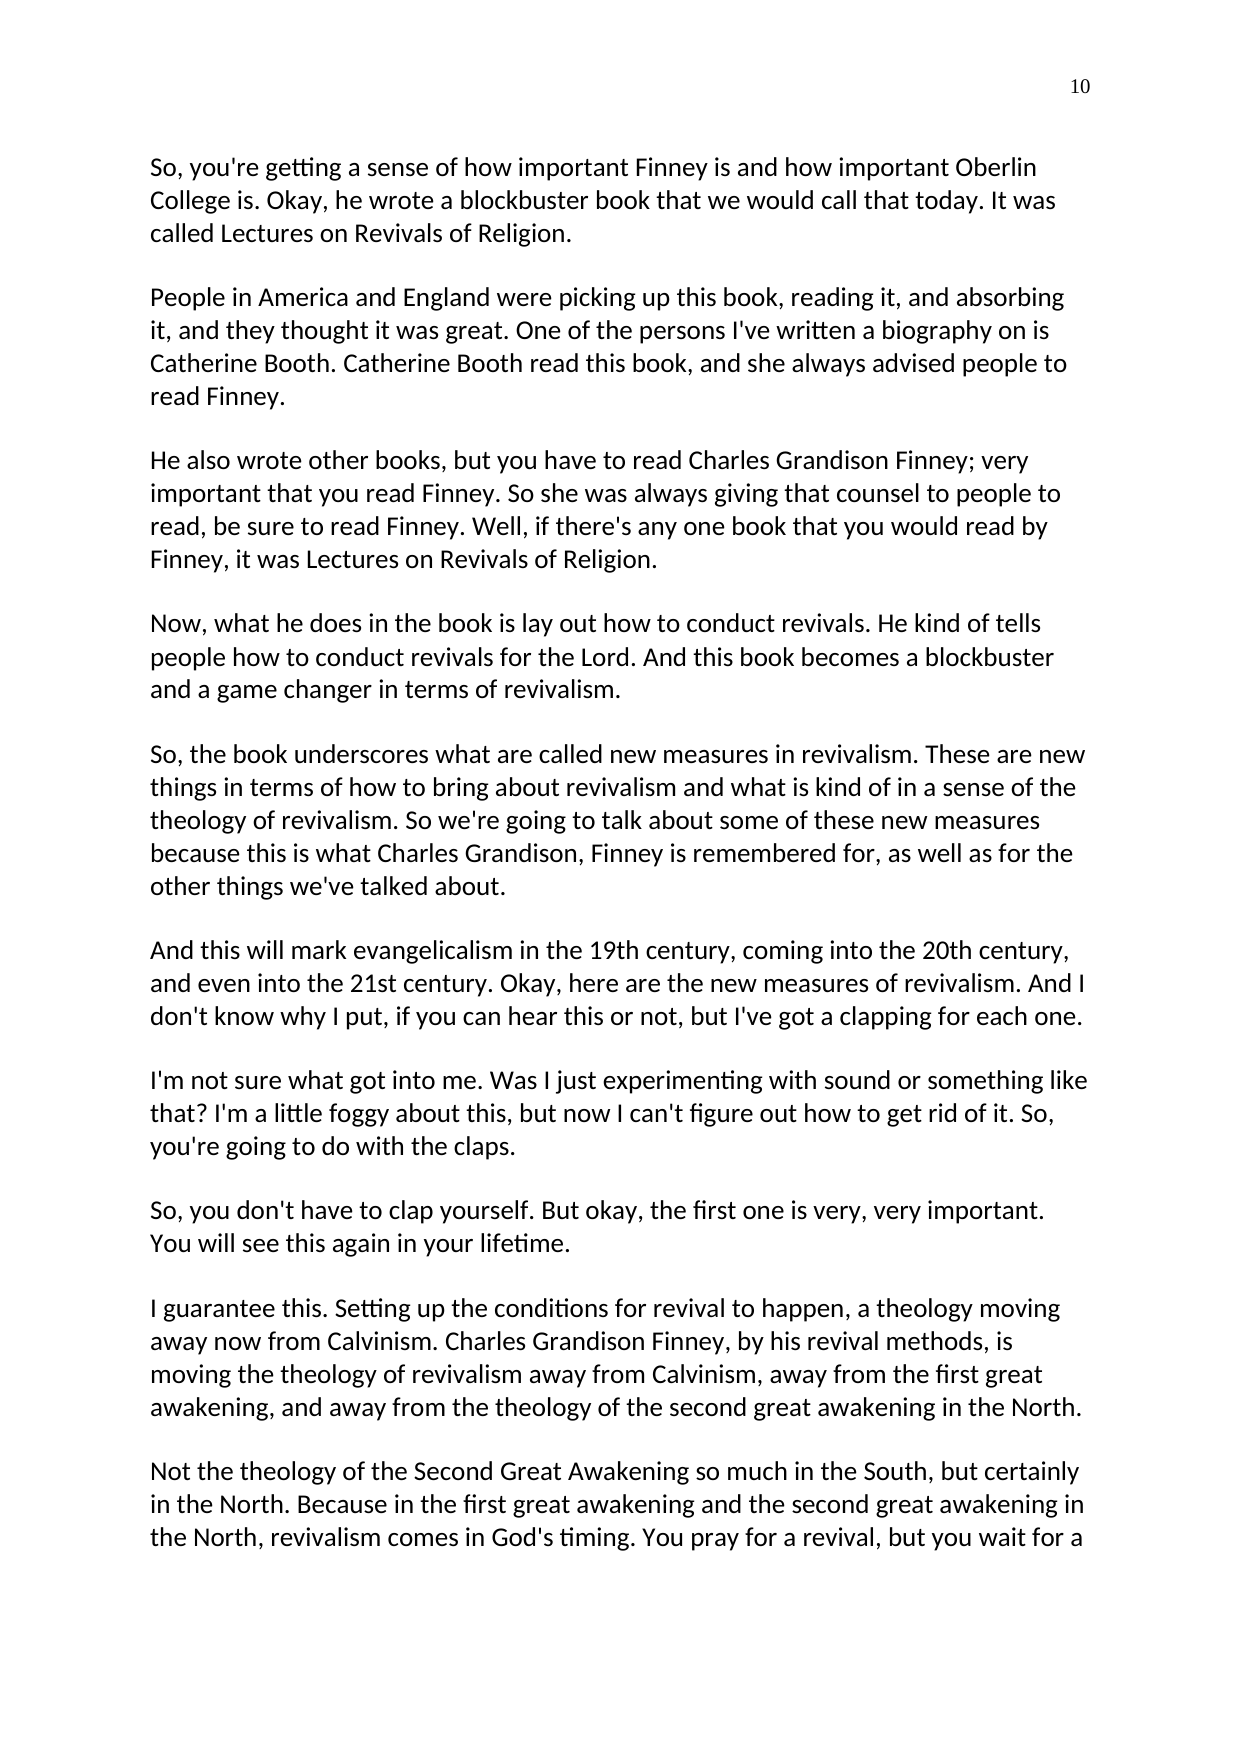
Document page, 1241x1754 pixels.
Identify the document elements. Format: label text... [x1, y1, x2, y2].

text So, the book underscores what are called new measures in revivalism. These are new things in terms of how to bring about revivalism and what is kind of in a sense of the theology of revivalism. So we're going to talk about some of these new measures because this is what Charles Grandison, Finney is remembered for, as well as for the other things we've talked about. [150, 737, 1090, 902]
text People in America and England were picking up this book, reading it, and absorbing it, and they thought it was great. One of the persons I've written a biography on is Catherine Booth. Catherine Booth read this book, and she always advised people to read Finney. [150, 280, 1090, 412]
text I guarantee this. Setting up the conditions for revival to happen, a theology moving away now from Calvinism. Charles Grandison Finney, by his revival methods, is moving the theology of revivalism away from Calvinism, away from the first great awakening, and away from the theology of the second great awakening in the North. [150, 1291, 1090, 1423]
text I'm not sure what got into me. Was I just experimenting with sound or something like that? I'm a little foggy about this, but now I can't figure out how to get rid of it. So, you're going to do with the claps. [150, 1063, 1090, 1162]
text So, you don't have to clap yourself. But okay, the first one is very, very important. You will see this again in your lifetime. [150, 1193, 1090, 1259]
text Now, what he does in the book is lay out how to conduct revivals. He kind of tells people how to conduct revivals for the Lord. And this book becomes a blockbuster and a game changer in terms of revivalism. [150, 607, 1090, 706]
text And this will mark evangelicalism in the 19th century, coming into the 20th century, and even into the 21st century. Okay, here are the new measures of revivalism. And I don't know why I put, if you can hear this or not, but I've got a clapping for each one. [150, 933, 1090, 1032]
text So, you're getting a sense of how important Finney is and how important Oberlin College is. Okay, he wrote a blockbuster book that we would call that today. It was called Lectures on Revivals of Religion. [150, 150, 1090, 249]
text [150, 1454, 1090, 1553]
text He also wrote other books, but you have to read Charles Grandison Finney; very important that you read Finney. So she was always giving that counsel to people to read, be sure to read Finney. Well, if there's any one book that you would read by Finney, it was Lectures on Revivals of Religion. [150, 443, 1090, 576]
